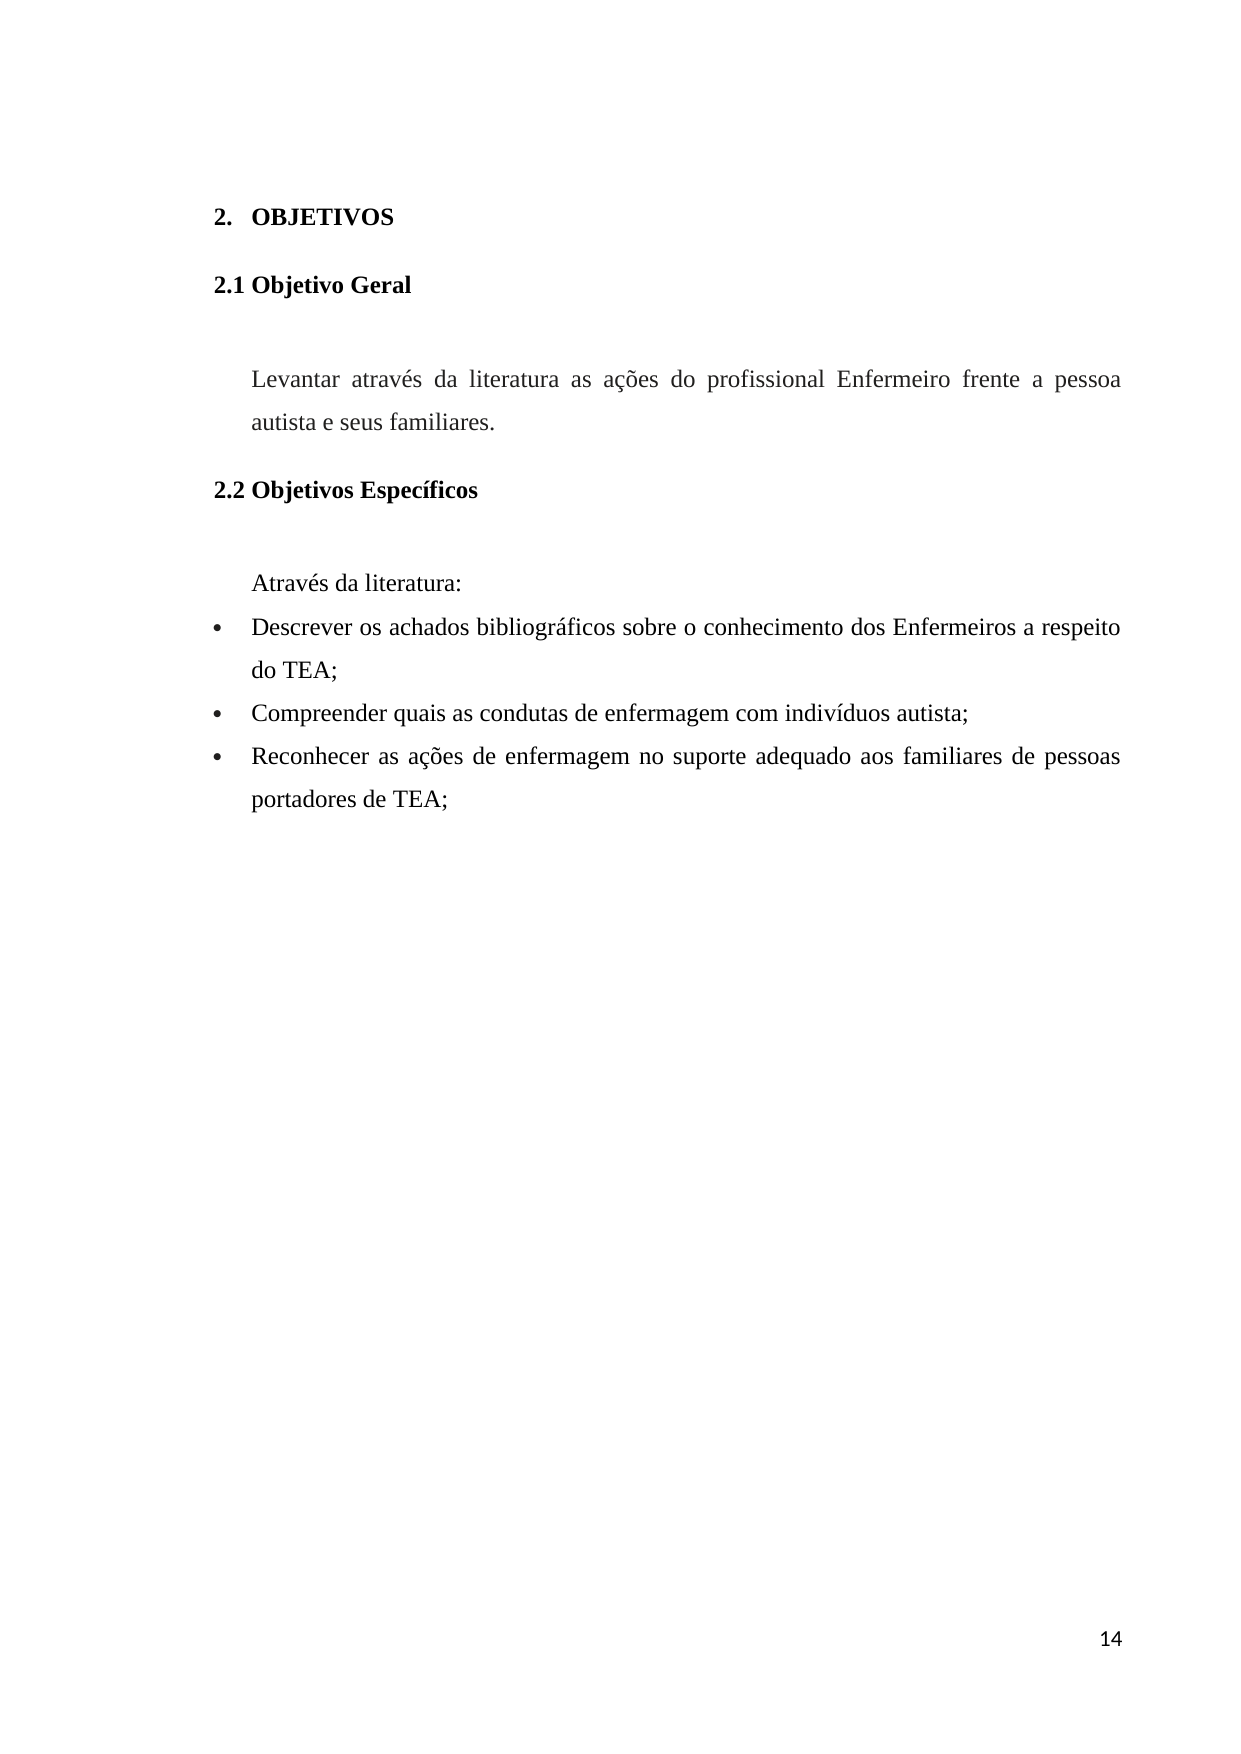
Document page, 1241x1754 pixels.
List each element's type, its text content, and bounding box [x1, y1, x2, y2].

list Compreender quais as condutas de enfermagem com indivíduos autista; [213, 698, 1122, 727]
subtitle OBJETIVOS [213, 202, 1122, 231]
list Descrever os achados bibliográficos sobre o conhecimento dos Enfermeiros a respeito do TEA; [213, 612, 1122, 683]
text Através da literatura: [251, 568, 1122, 597]
text Levantar através da literatura as ações do profissional Enfermeiro frente a pessoa autista e seus familiares. [251, 392, 1122, 436]
subtitle Objetivos Específicos [213, 475, 1122, 504]
list Reconhecer as ações de enfermagem no suporte adequado aos familiares de pessoas portadores de TEA; [213, 741, 1122, 813]
subtitle Objetivo Geral [213, 270, 1122, 299]
